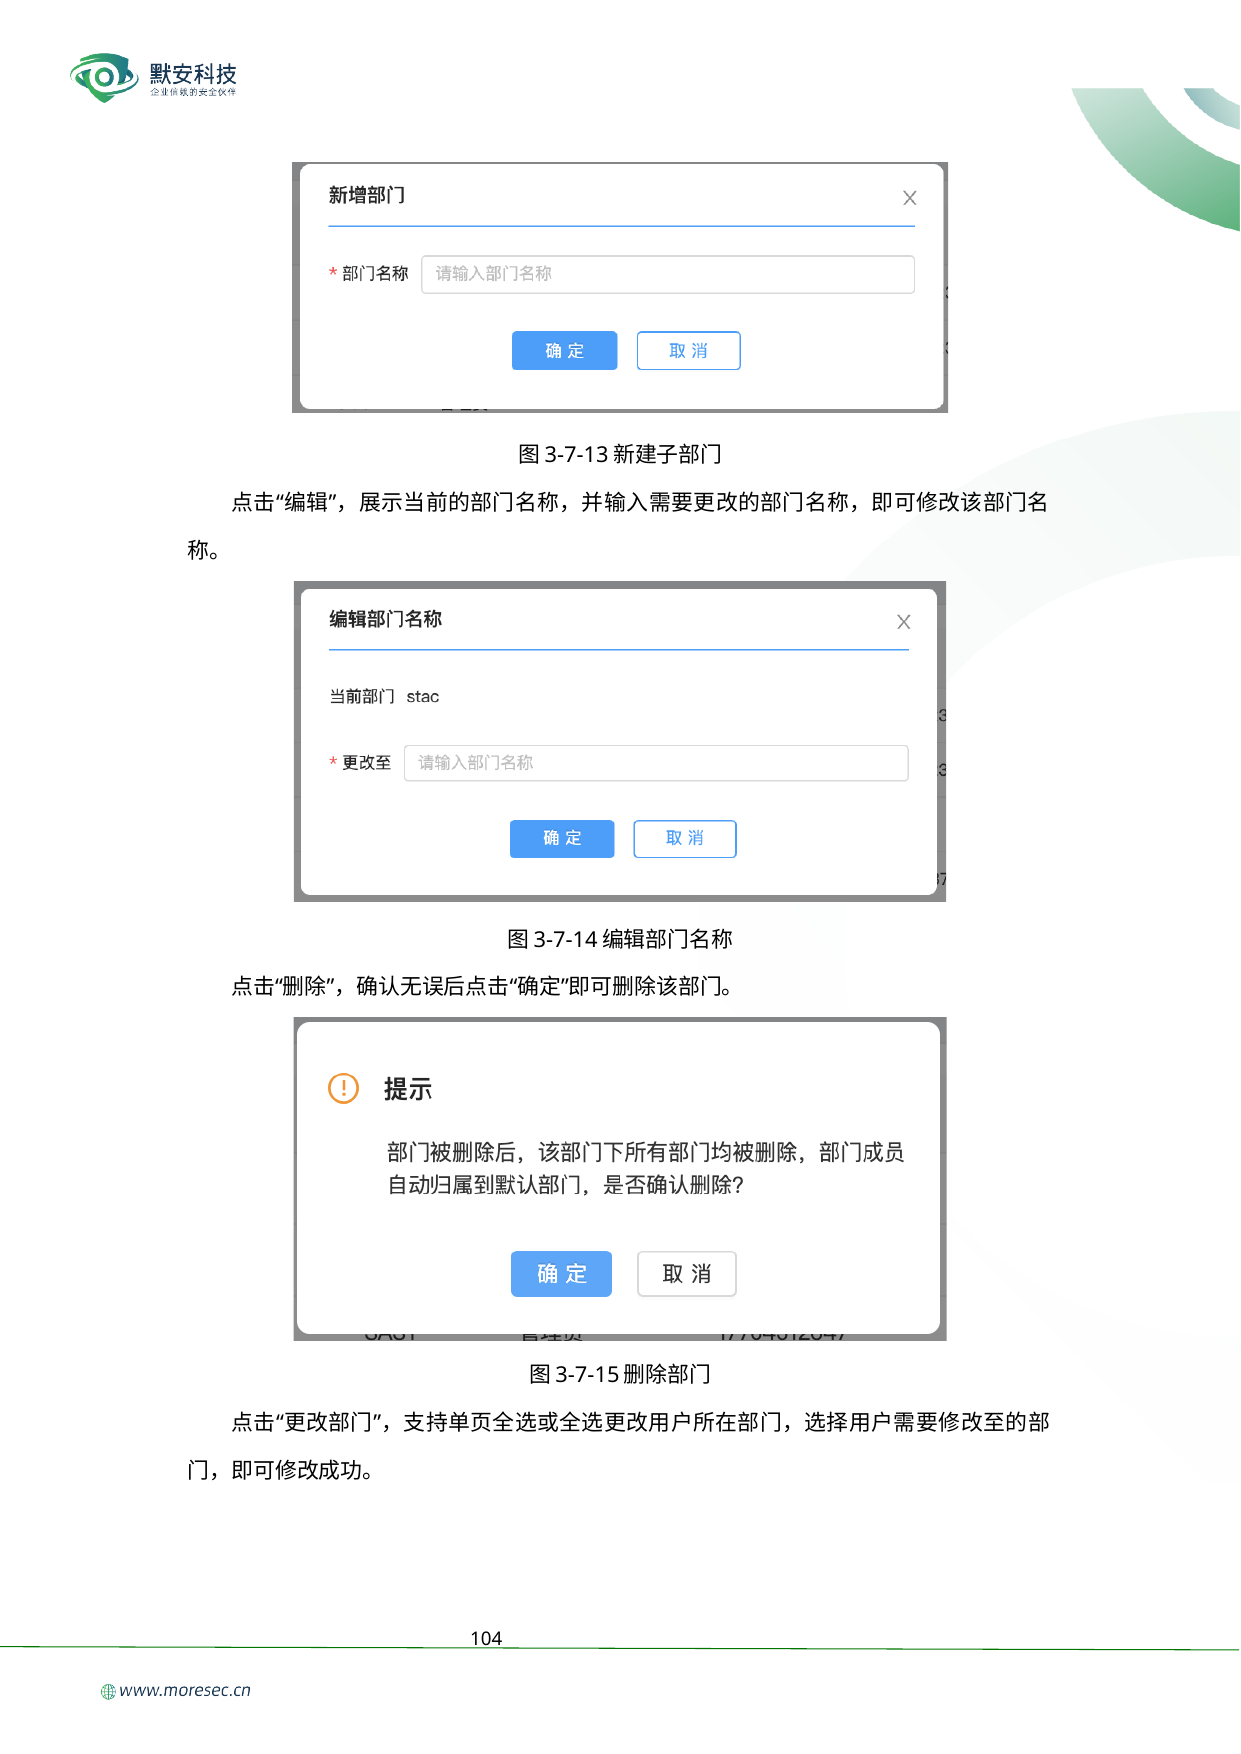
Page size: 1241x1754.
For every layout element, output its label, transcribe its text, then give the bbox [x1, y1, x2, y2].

text 点击“编辑”，展示当前的部门名称，并输入需要更改的部门名称，即可修改该部门名称。 [187, 485, 1053, 566]
picture [292, 162, 1241, 1506]
text 图3-7-15删除部门 [187, 1357, 1053, 1389]
picture [94, 1676, 257, 1706]
picture [980, 88, 1240, 237]
text 图3-7-13新建子部门 [187, 437, 1053, 469]
picture [65, 47, 238, 107]
text 点击“更改部门”，支持单页全选或全选更改用户所在部门，选择用户需要修改至的部门，即可修改成功。 [187, 1405, 1053, 1486]
text 图3-7-14编辑部门名称 [187, 921, 1053, 954]
text 点击“删除”，确认无误后点击“确定”即可删除该部门。 [187, 969, 1053, 1002]
